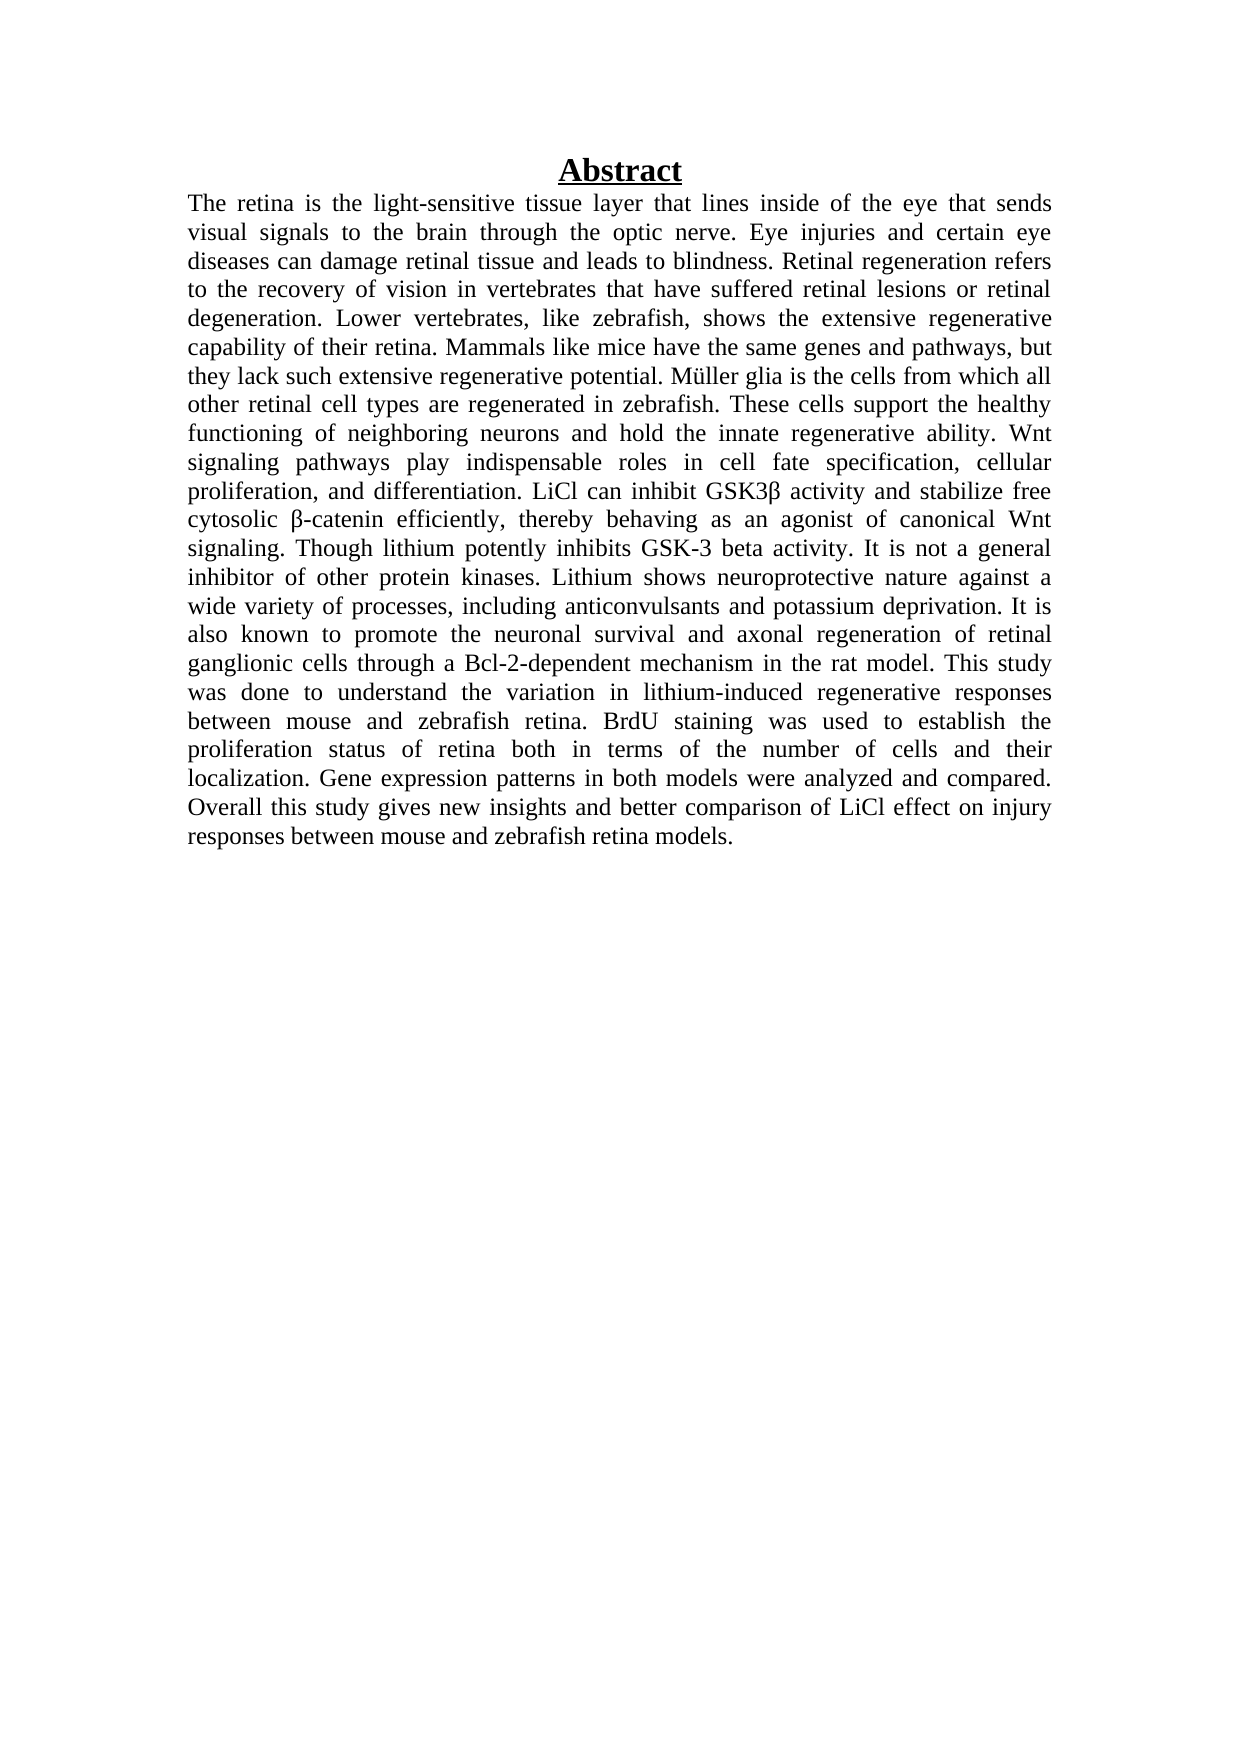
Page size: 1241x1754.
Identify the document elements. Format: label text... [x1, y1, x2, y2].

text The retina is the light-sensitive tissue layer that lines inside of the eye that sends visual signals to the brain through the optic nerve. Eye injuries and certain eye diseases can damage retinal tissue and leads to blindness. Retinal regeneration refers to the recovery of vision in vertebrates that have suffered retinal lesions or retinal degeneration. Lower vertebrates, like zebrafish, shows the extensive regenerative capability of their retina. Mammals like mice have the same genes and pathways, but they lack such extensive regenerative potential. Müller glia is the cells from which all other retinal cell types are regenerated in zebrafish. These cells support the healthy functioning of neighboring neurons and hold the innate regenerative ability. Wnt signaling pathways play indispensable roles in cell fate specification, cellular proliferation, and differentiation. LiCl can inhibit GSK3β activity and stabilize free cytosolic β‐catenin efficiently, thereby behaving as an agonist of canonical Wnt signaling. Though lithium potently inhibits GSK-3 beta activity. It is not a general inhibitor of other protein kinases. Lithium shows neuroprotective nature against a wide variety of processes, including anticonvulsants and potassium deprivation. It is also known to promote the neuronal survival and axonal regeneration of retinal ganglionic cells through a Bcl-2-dependent mechanism in the rat model. This study was done to understand the variation in lithium-induced regenerative responses between mouse and zebrafish retina. BrdU staining was used to establish the proliferation status of retina both in terms of the number of cells and their localization. Gene expression patterns in both models were analyzed and compared. Overall this study gives new insights and better comparison of LiCl effect on injury responses between mouse and zebrafish retina models. [187, 188, 1053, 849]
text Abstract [187, 150, 1053, 188]
